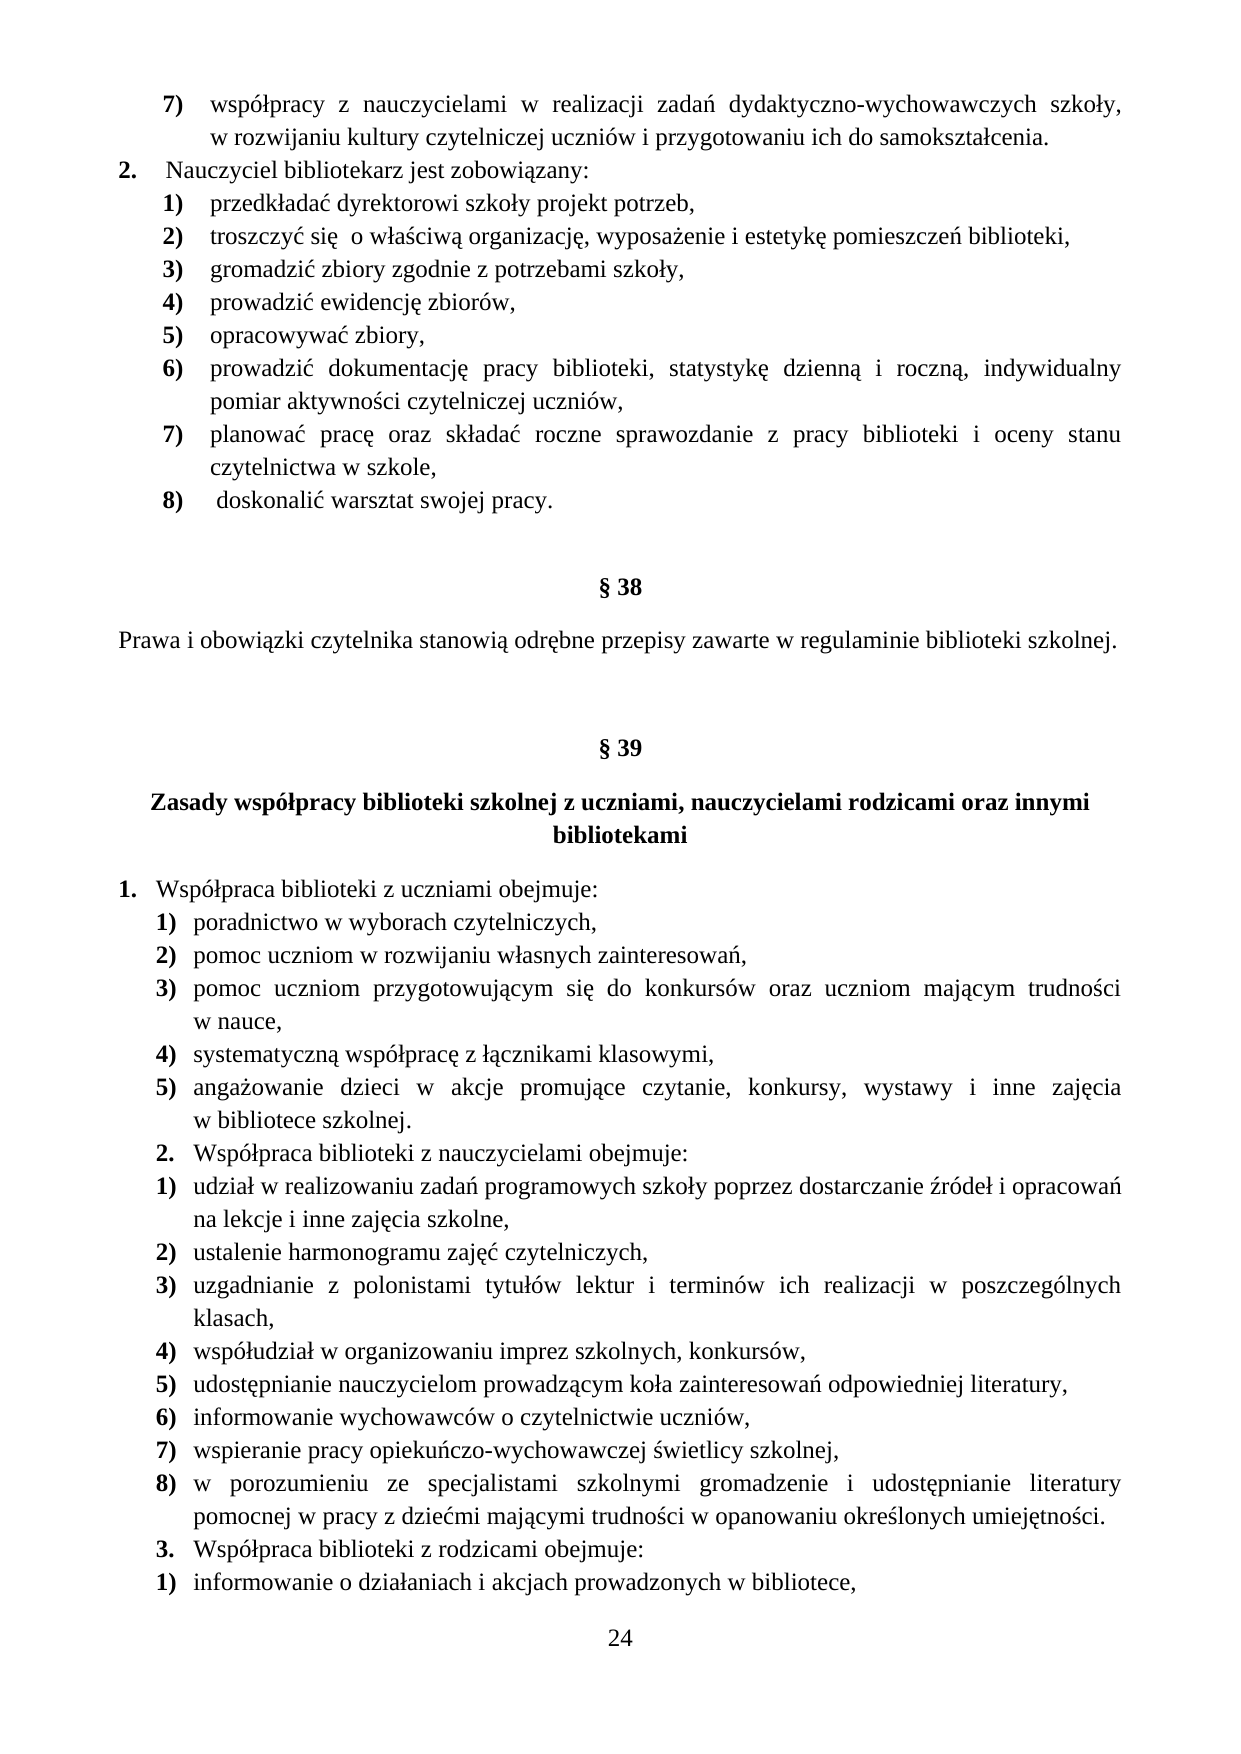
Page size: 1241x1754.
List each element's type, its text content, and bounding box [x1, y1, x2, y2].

list poradnictwo w wyborach czytelniczych, [156, 907, 1152, 936]
list współpracy z nauczycielami w realizacji zadań dydaktyczno-wychowawczych szkoły, w rozwijaniu kultury czytelniczej uczniów i przygotowaniu ich do samokształcenia. [162, 89, 1122, 150]
text ustalenie harmonogramu zajęć czytelniczych, [156, 1237, 1122, 1266]
text § 38 [118, 572, 1122, 601]
list opracowywać zbiory, [162, 320, 1122, 348]
text Zasady współpracy biblioteki szkolnej z uczniami, nauczycielami rodzicami oraz innymi bibliotekami [118, 787, 1122, 849]
list Nauczyciel bibliotekarz jest zobowiązany: [118, 155, 1122, 183]
list planować pracę oraz składać roczne sprawozdanie z pracy biblioteki i oceny stanu czytelnictwa w szkole, [162, 419, 1122, 481]
text angażowanie dzieci w akcje promujące czytanie, konkursy, wystawy i inne zajęcia w bibliotece szkolnej. [156, 1072, 1122, 1134]
text wspieranie pracy opiekuńczo-wychowawczej świetlicy szkolnej, [156, 1435, 1122, 1464]
text Współpraca biblioteki z nauczycielami obejmuje: [156, 1138, 1122, 1167]
text informowanie wychowawców o czytelnictwie uczniów, [156, 1402, 1122, 1431]
list przedkładać dyrektorowi szkoły projekt potrzeb, [162, 188, 1122, 216]
text w porozumieniu ze specjalistami szkolnymi gromadzenie i udostępnianie literatury pomocnej w pracy z dziećmi mającymi trudności w opanowaniu określonych umiejętności. [156, 1468, 1122, 1530]
list informowanie o działaniach i akcjach prowadzonych w bibliotece, [156, 1567, 1122, 1596]
list prowadzić ewidencję zbiorów, [162, 287, 1122, 316]
text § 39 [118, 733, 1122, 762]
list troszczyć się o właściwą organizację, wyposażenie i estetykę pomieszczeń biblioteki, [162, 221, 1122, 249]
text uzgadnianie z polonistami tytułów lektur i terminów ich realizacji w poszczególnych klasach, [156, 1270, 1122, 1332]
text Prawa i obowiązki czytelnika stanowią odrębne przepisy zawarte w regulaminie biblioteki szkolnej. [118, 626, 1122, 654]
list prowadzić dokumentację pracy biblioteki, statystykę dzienną i roczną, indywidualny pomiar aktywności czytelniczej uczniów, [162, 353, 1122, 414]
list udział w realizowaniu zadań programowych szkoły poprzez dostarczanie źródeł i opracowań na lekcje i inne zajęcia szkolne, [156, 1171, 1122, 1233]
text Współpraca biblioteki z rodzicami obejmuje: [156, 1534, 1122, 1563]
text pomoc uczniom przygotowującym się do konkursów oraz uczniom mającym trudności w nauce, [156, 973, 1122, 1035]
text współudział w organizowaniu imprez szkolnych, konkursów, [156, 1336, 1122, 1365]
list Współpraca biblioteki z uczniami obejmuje: [118, 874, 1122, 903]
list gromadzić zbiory zgodnie z potrzebami szkoły, [162, 254, 1122, 282]
text pomoc uczniom w rozwijaniu własnych zainteresowań, [156, 940, 1122, 969]
text udostępnianie nauczycielom prowadzącym koła zainteresowań odpowiedniej literatury, [156, 1369, 1122, 1398]
text systematyczną współpracę z łącznikami klasowymi, [156, 1039, 1122, 1068]
list doskonalić warsztat swojej pracy. [162, 485, 1122, 514]
